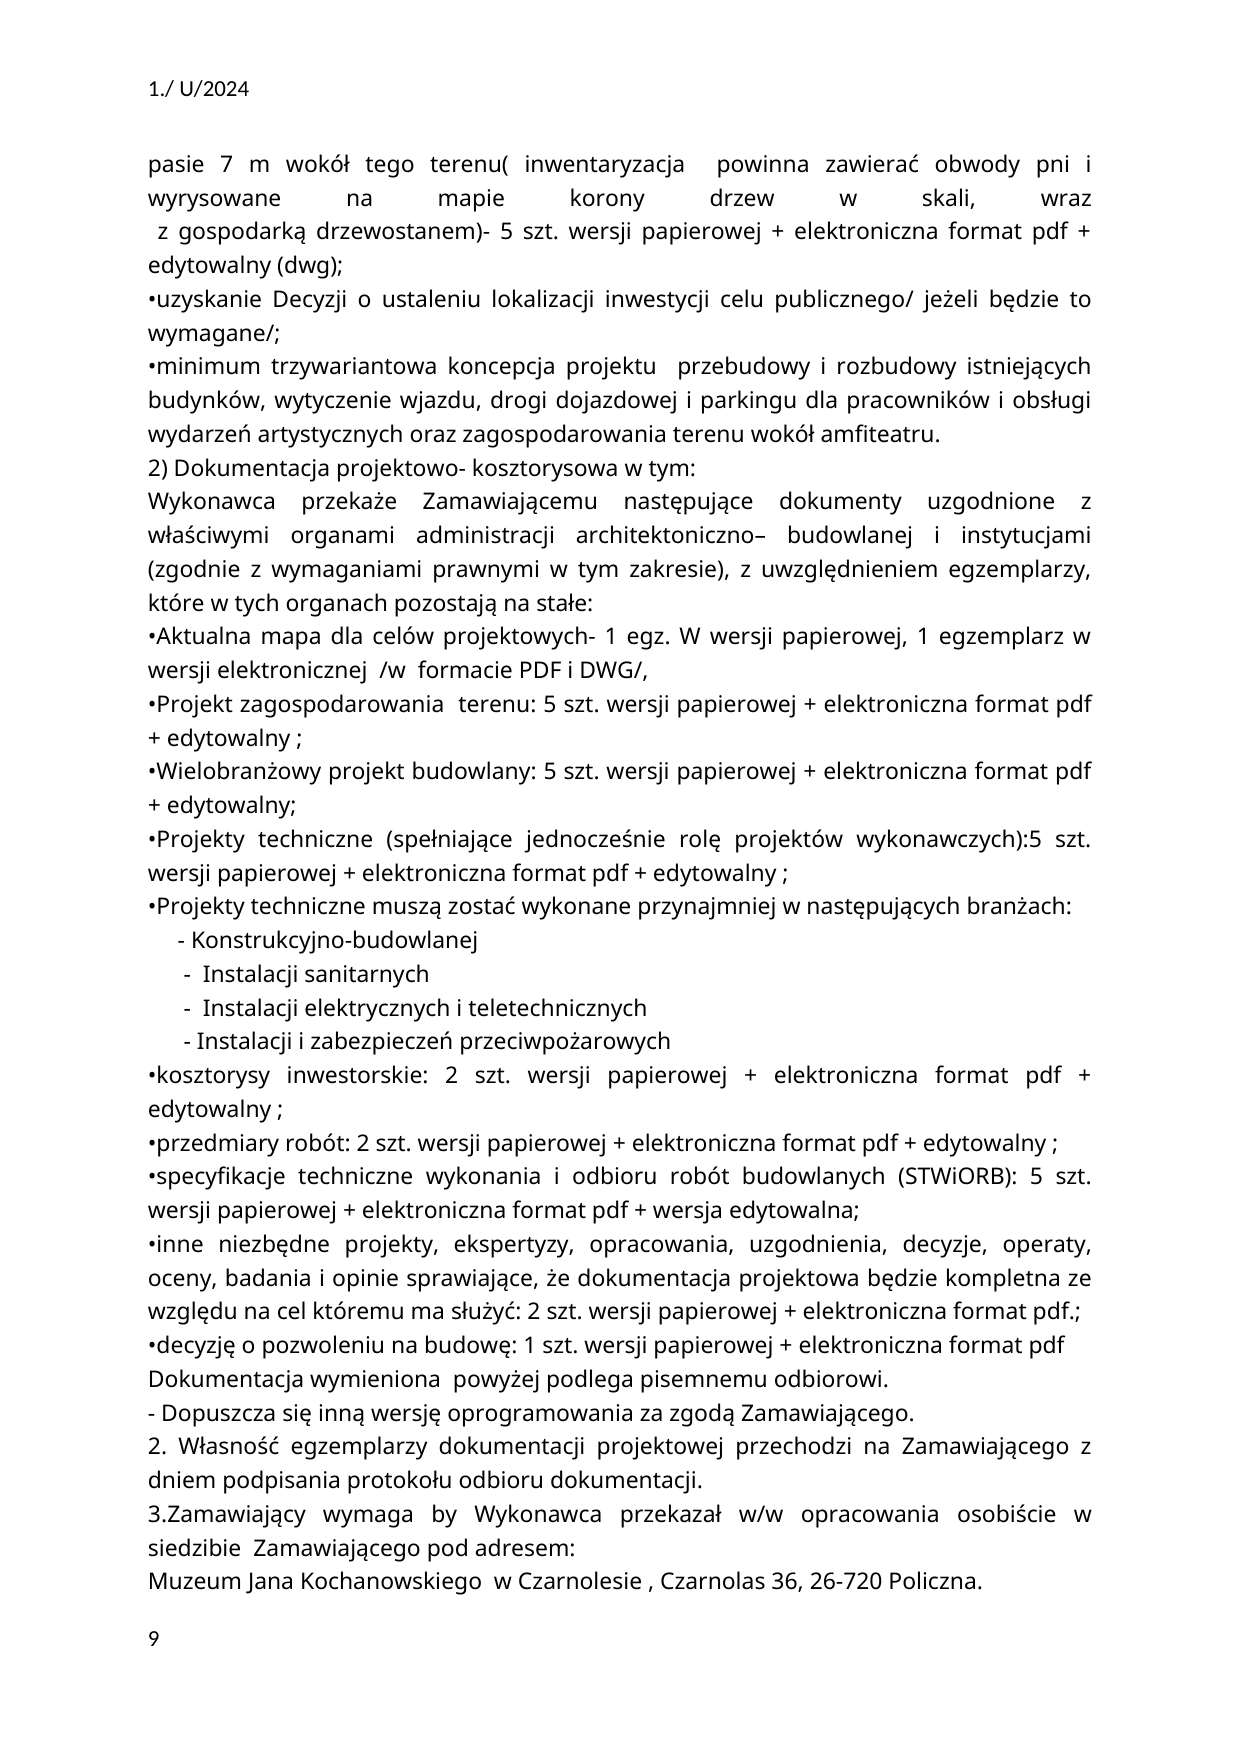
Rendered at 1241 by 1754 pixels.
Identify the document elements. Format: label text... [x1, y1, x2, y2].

text Muzeum Jana Kochanowskiego w Czarnolesie , Czarnolas 36, 26-720 Policzna. [148, 1565, 1092, 1596]
text Wykonawca przekaże Zamawiającemu następujące dokumenty uzgodnione z właściwymi organami administracji architektoniczno– budowlanej i instytucjami (zgodnie z wymaganiami prawnymi w tym zakresie), z uwzględnieniem egzemplarzy, które w tych organach pozostają na stałe: [148, 485, 1092, 618]
text - Instalacji i zabezpieczeń przeciwpożarowych [148, 1025, 1092, 1056]
text 2) Dokumentacja projektowo- kosztorysowa w tym: [148, 451, 1092, 483]
text •Projekty techniczne muszą zostać wykonane przynajmniej w następujących branżach: [148, 890, 1092, 921]
text •przedmiary robót: 2 szt. wersji papierowej + elektroniczna format pdf + edytowalny ; [148, 1126, 1092, 1158]
text Dokumentacja wymieniona powyżej podlega pisemnemu odbiorowi. [148, 1363, 1092, 1394]
text •uzyskanie Decyzji o ustaleniu lokalizacji inwestycji celu publicznego/ jeżeli będzie to wymagane/; [148, 283, 1092, 348]
text •Aktualna mapa dla celów projektowych- 1 egz. W wersji papierowej, 1 egzemplarz w wersji elektronicznej /w formacie PDF i DWG/, [148, 620, 1092, 685]
text •inne niezbędne projekty, ekspertyzy, opracowania, uzgodnienia, decyzje, operaty, oceny, badania i opinie sprawiające, że dokumentacja projektowa będzie kompletna ze względu na cel któremu ma służyć: 2 szt. wersji papierowej + elektroniczna format pdf.; [148, 1228, 1092, 1326]
text •Wielobranżowy projekt budowlany: 5 szt. wersji papierowej + elektroniczna format pdf + edytowalny; [148, 755, 1092, 820]
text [148, 148, 1092, 280]
text 3.Zamawiający wymaga by Wykonawca przekazał w/w opracowania osobiście w siedzibie Zamawiającego pod adresem: [148, 1498, 1092, 1563]
text •minimum trzywariantowa koncepcja projektu przebudowy i rozbudowy istniejących budynków, wytyczenie wjazdu, drogi dojazdowej i parkingu dla pracowników i obsługi wydarzeń artystycznych oraz zagospodarowania terenu wokół amfiteatru. [148, 350, 1092, 449]
text •Projekty techniczne (spełniające jednocześnie rolę projektów wykonawczych):5 szt. wersji papierowej + elektroniczna format pdf + edytowalny ; [148, 823, 1092, 888]
text •decyzję o pozwoleniu na budowę: 1 szt. wersji papierowej + elektroniczna format pdf [148, 1329, 1092, 1360]
text 2. Własność egzemplarzy dokumentacji projektowej przechodzi na Zamawiającego z dniem podpisania protokołu odbioru dokumentacji. [148, 1430, 1092, 1495]
text •specyfikacje techniczne wykonania i odbioru robót budowlanych (STWiORB): 5 szt. wersji papierowej + elektroniczna format pdf + wersja edytowalna; [148, 1160, 1092, 1225]
text - Dopuszcza się inną wersję oprogramowania za zgodą Zamawiającego. [148, 1396, 1092, 1428]
text - Instalacji elektrycznych i teletechnicznych [148, 991, 1092, 1023]
text •kosztorysy inwestorskie: 2 szt. wersji papierowej + elektroniczna format pdf + edytowalny ; [148, 1059, 1092, 1124]
text - Instalacji sanitarnych [148, 958, 1092, 989]
text •Projekt zagospodarowania terenu: 5 szt. wersji papierowej + elektroniczna format pdf + edytowalny ; [148, 688, 1092, 753]
text - Konstrukcyjno-budowlanej [148, 924, 1092, 955]
